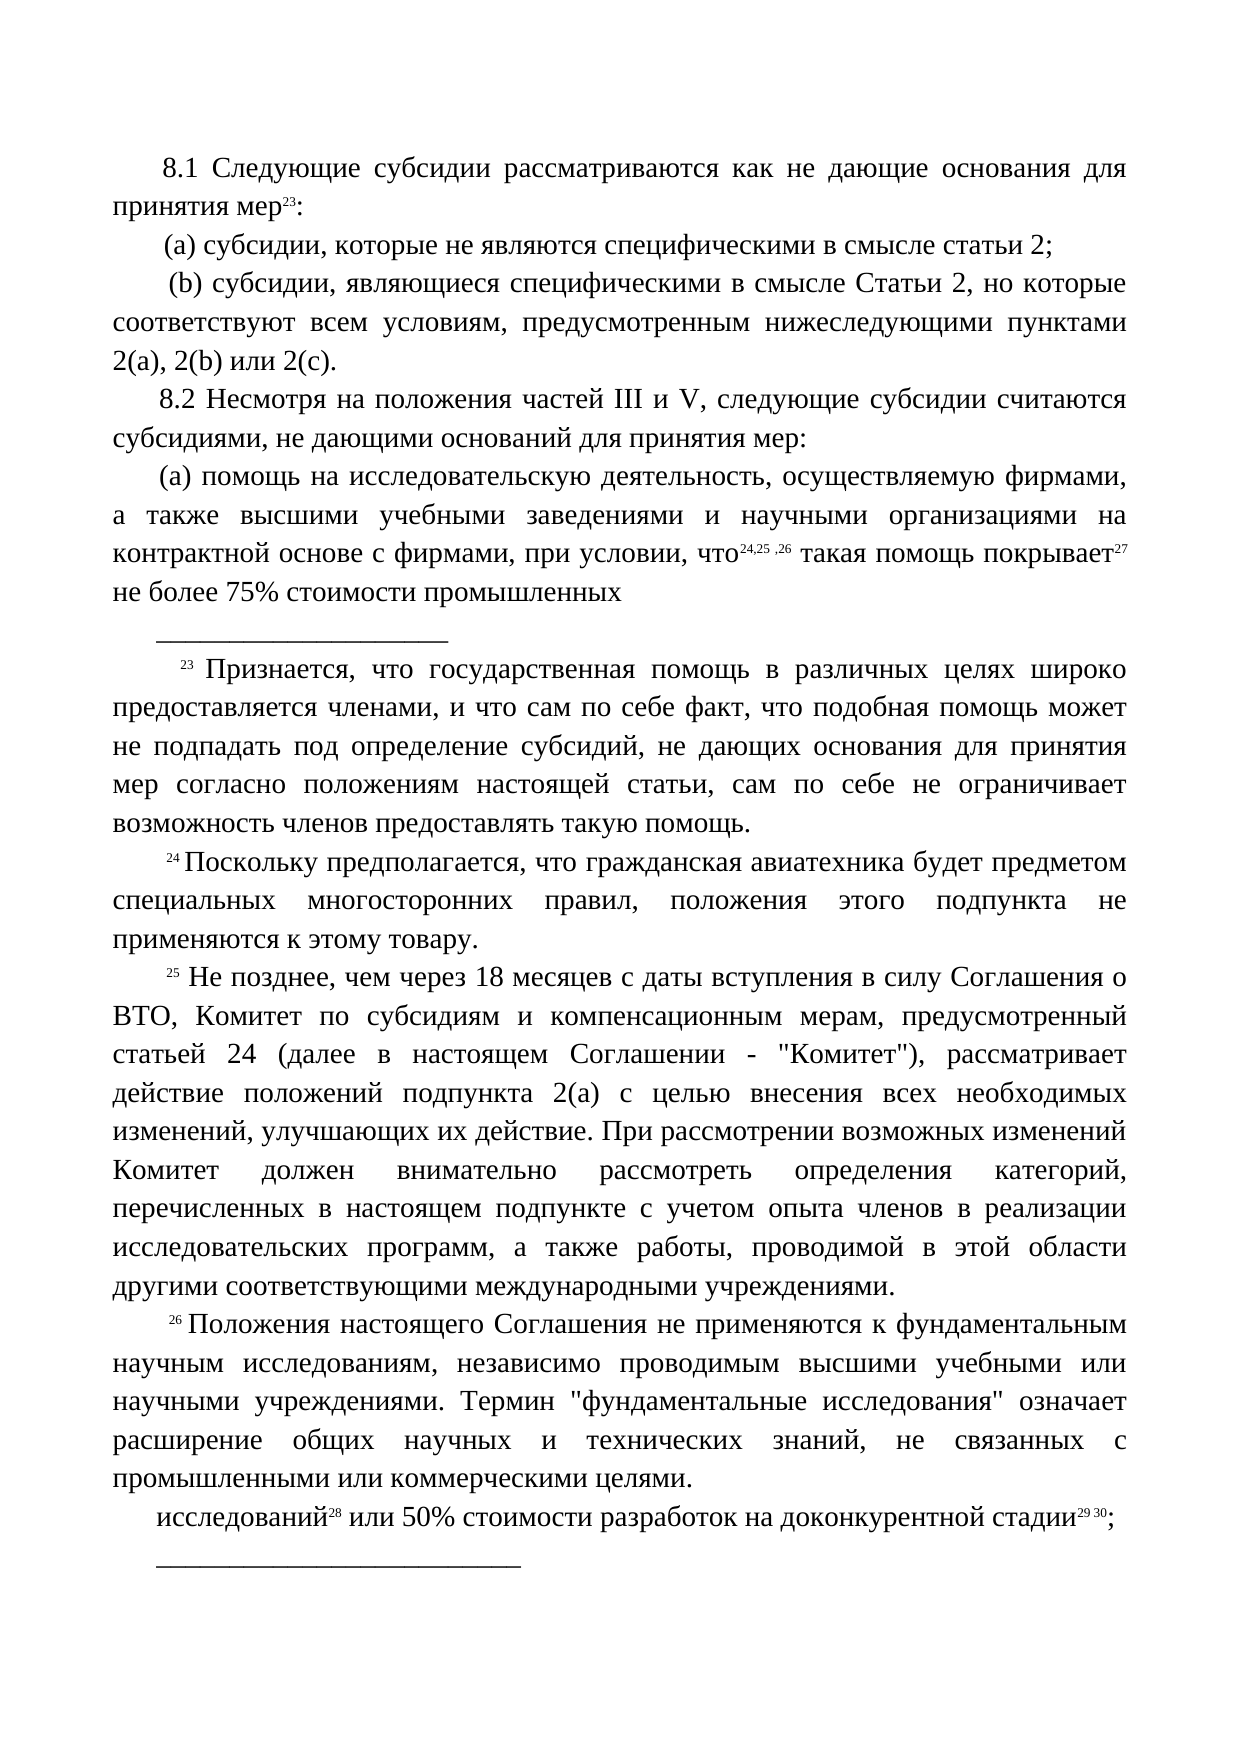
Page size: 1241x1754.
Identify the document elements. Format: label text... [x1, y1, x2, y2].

text исследований28 или 50% стоимости разработок на доконкурентной стадии29 30; [112, 1499, 1128, 1532]
text ____________________ [112, 612, 1128, 646]
text 23 Признается, что государственная помощь в различных целях широко предоставляется членами, и что сам по себе факт, что подобная помощь может не подпадать под определение субсидий, не дающих основания для принятия мер согласно положениям настоящей статьи, сам по себе не ограничивает возможность членов предоставлять такую помощь. [112, 651, 1128, 839]
text 8.1 Следующие субсидии рассматриваются как не дающие основания для принятия мер23: [112, 150, 1128, 222]
text (а) помощь на исследовательскую деятельность, осуществляемую фирмами, а также высшими учебными заведениями и научными организациями на контрактной основе с фирмами, при условии, что24,25 ,26 такая помощь покрывает27 не более 75% стоимости промышленных [112, 458, 1128, 607]
text 25 Не позднее, чем через 18 месяцев с даты вступления в силу Соглашения о ВТО, Комитет по субсидиям и компенсационным мерам, предусмотренный статьей 24 (далее в настоящем Соглашении - "Комитет"), рассматривает действие положений подпункта 2(а) с целью внесения всех необходимых изменений, улучшающих их действие. При рассмотрении возможных изменений Комитет должен внимательно рассмотреть определения категорий, перечисленных в настоящем подпункте с учетом опыта членов в реализации исследовательских программ, а также работы, проводимой в этой области другими соответствующими международными учреждениями. [112, 959, 1128, 1301]
text 24 Поскольку предполагается, что гражданская авиатехника будет предметом специальных многосторонних правил, положения этого подпункта не применяются к этому товару. [112, 844, 1128, 954]
text (b) субсидии, являющиеся специфическими в смысле Статьи 2, но которые соответствуют всем условиям, предусмотренным нижеследующими пунктами 2(а), 2(b) или 2(с). [112, 266, 1128, 376]
text _________________________ [112, 1537, 1128, 1571]
text 26 Положения настоящего Соглашения не применяются к фундаментальным научным исследованиям, независимо проводимым высшими учебными или научными учреждениями. Термин "фундаментальные исследования" означает расширение общих научных и технических знаний, не связанных с промышленными или коммерческими целями. [112, 1306, 1128, 1494]
text (а) субсидии, которые не являются специфическими в смысле статьи 2; [112, 227, 1128, 261]
text 8.2 Несмотря на положения частей III и V, следующие субсидии считаются субсидиями, не дающими оснований для принятия мер: [112, 381, 1128, 453]
